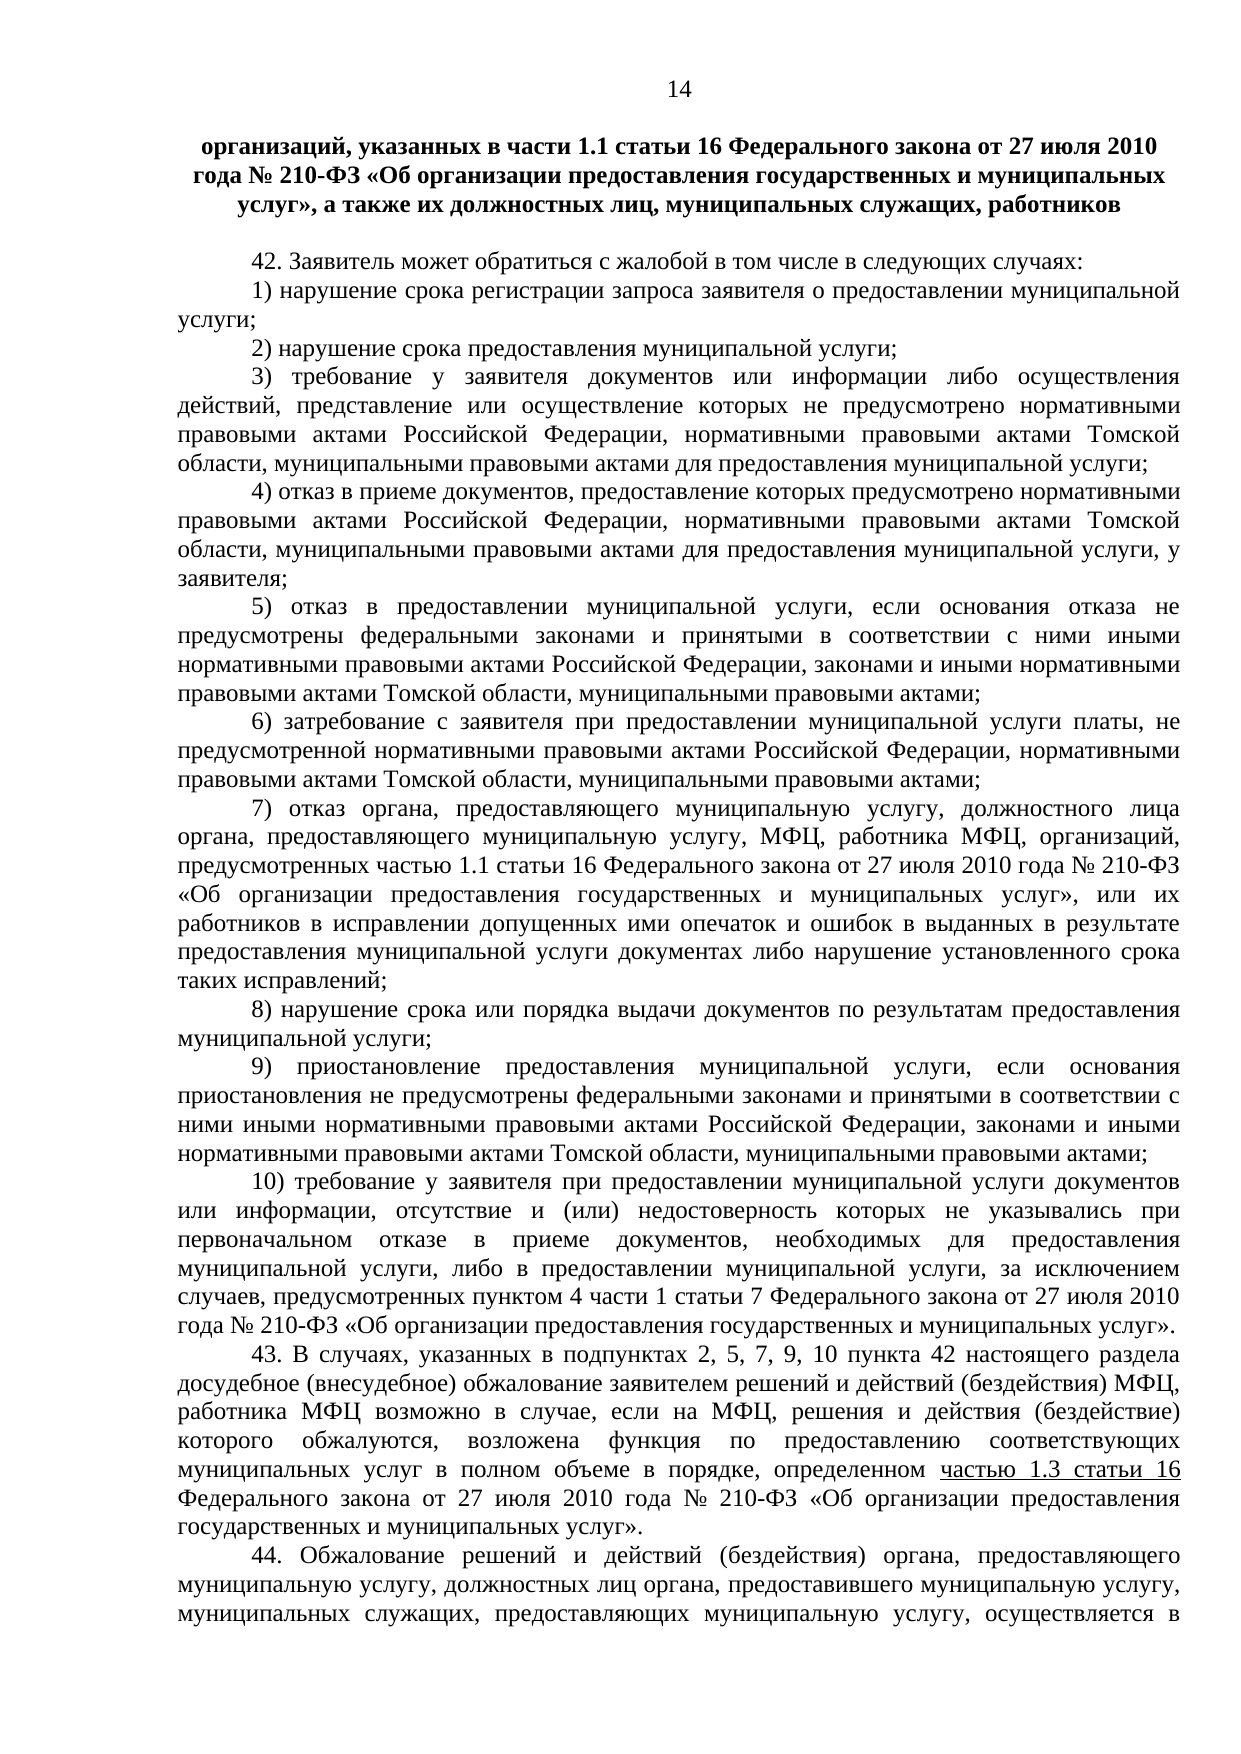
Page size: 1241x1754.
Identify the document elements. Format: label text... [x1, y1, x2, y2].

text 43. В случаях, указанных в подпунктах 2, 5, 7, 9, 10 пункта 42 настоящего раздела досудебное (внесудебное) обжалование заявителем решений и действий (бездействия) МФЦ, работника МФЦ возможно в случае, если на МФЦ, решения и действия (бездействие) которого обжалуются, возложена функция по предоставлению соответствующих муниципальных услуг в полном объеме в порядке, определенном частью 1.3 статьи 16 Федерального закона от 27 июля 2010 года № 210-ФЗ «Об организации предоставления государственных и муниципальных услуг». [177, 1339, 1181, 1540]
text 2) нарушение срока предоставления муниципальной услуги; [177, 333, 1181, 361]
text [177, 1540, 1181, 1626]
text 3) требование у заявителя документов или информации либо осуществления действий, представление или осуществление которых не предусмотрено нормативными правовыми актами Российской Федерации, нормативными правовыми актами Томской области, муниципальными правовыми актами для предоставления муниципальной услуги; [177, 361, 1181, 476]
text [177, 131, 1181, 218]
text 42. Заявитель может обратиться с жалобой в том числе в следующих случаях: [177, 246, 1181, 275]
text 6) затребование с заявителя при предоставлении муниципальной услуги платы, не предусмотренной нормативными правовыми актами Российской Федерации, нормативными правовыми актами Томской области, муниципальными правовыми актами; [177, 706, 1181, 793]
text 7) отказ органа, предоставляющего муниципальную услугу, должностного лица органа, предоставляющего муниципальную услугу, МФЦ, работника МФЦ, организаций, предусмотренных частью 1.1 статьи 16 Федерального закона от 27 июля 2010 года № 210-ФЗ «Об организации предоставления государственных и муниципальных услуг», или их работников в исправлении допущенных ими опечаток и ошибок в выданных в результате предоставления муниципальной услуги документах либо нарушение установленного срока таких исправлений; [177, 793, 1181, 994]
text 10) требование у заявителя при предоставлении муниципальной услуги документов или информации, отсутствие и (или) недостоверность которых не указывались при первоначальном отказе в приеме документов, необходимых для предоставления муниципальной услуги, либо в предоставлении муниципальной услуги, за исключением случаев, предусмотренных пунктом 4 части 1 статьи 7 Федерального закона от 27 июля 2010 года № 210-ФЗ «Об организации предоставления государственных и муниципальных услуг». [177, 1166, 1181, 1339]
text 9) приостановление предоставления муниципальной услуги, если основания приостановления не предусмотрены федеральными законами и принятыми в соответствии с ними иными нормативными правовыми актами Российской Федерации, законами и иными нормативными правовыми актами Томской области, муниципальными правовыми актами; [177, 1051, 1181, 1166]
text 5) отказ в предоставлении муниципальной услуги, если основания отказа не предусмотрены федеральными законами и принятыми в соответствии с ними иными нормативными правовыми актами Российской Федерации, законами и иными нормативными правовыми актами Томской области, муниципальными правовыми актами; [177, 591, 1181, 706]
text 1) нарушение срока регистрации запроса заявителя о предоставлении муниципальной услуги; [177, 275, 1181, 333]
text 4) отказ в приеме документов, предоставление которых предусмотрено нормативными правовыми актами Российской Федерации, нормативными правовыми актами Томской области, муниципальными правовыми актами для предоставления муниципальной услуги, у заявителя; [177, 476, 1181, 591]
text 8) нарушение срока или порядка выдачи документов по результатам предоставления муниципальной услуги; [177, 994, 1181, 1051]
